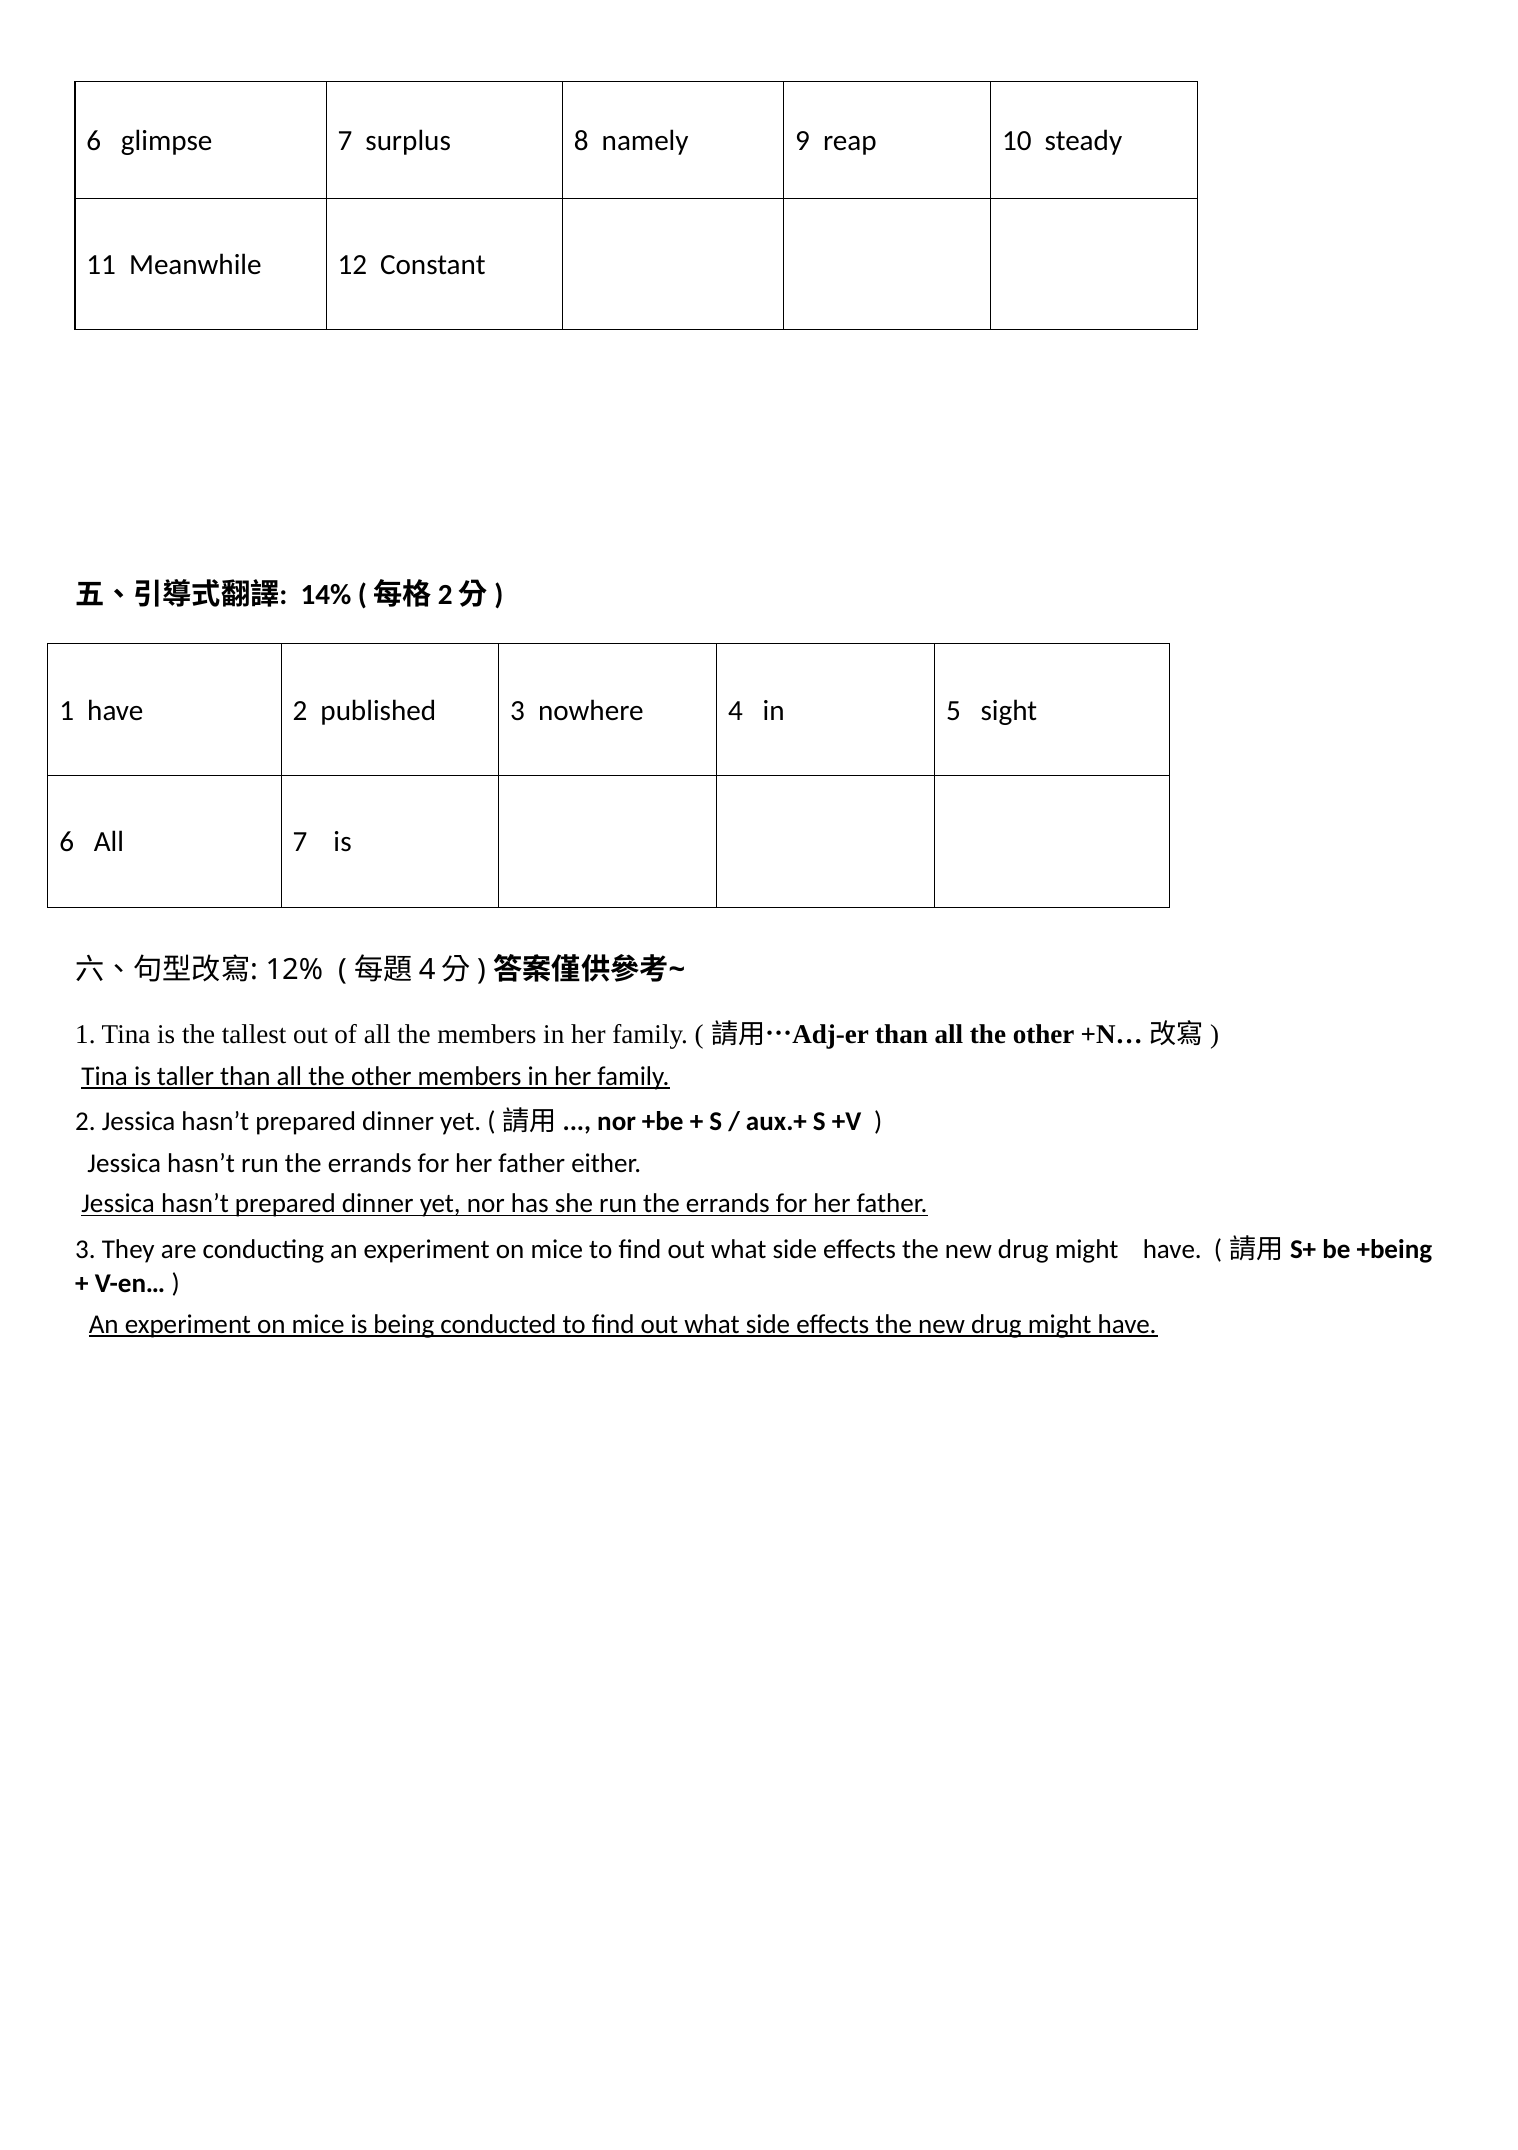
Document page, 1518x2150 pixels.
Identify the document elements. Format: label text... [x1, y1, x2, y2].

table_cell [784, 199, 990, 328]
text Jessica hasn’t prepared dinner yet, nor has she run the errands for her father. [75, 1187, 1443, 1220]
table_cell 10 steady [991, 82, 1197, 198]
text Tina is taller than all the other members in her family. [75, 1059, 1443, 1092]
table_header 1 have [48, 644, 281, 775]
table_cell 12 Constant [327, 199, 562, 328]
table_header 2 published [282, 644, 498, 775]
table_header 3 nowhere [499, 644, 716, 775]
table_cell 8 namely [563, 82, 783, 198]
table_cell [935, 776, 1169, 907]
table_cell 9 reap [784, 82, 990, 198]
table_cell 6 glimpse [76, 82, 326, 198]
table_cell [499, 776, 716, 907]
table_cell [717, 776, 934, 907]
table_cell 7 surplus [327, 82, 562, 198]
table_cell [563, 199, 783, 328]
text 六、句型改寫: 12% ( 每題4分 ) 答案僅供參考~ [75, 929, 1443, 1004]
text 五、引導式翻譯: 14% ( 每格2分 ) [75, 554, 1443, 629]
table_header 5 sight [935, 644, 1169, 775]
table_cell 7 is [282, 776, 498, 907]
text An experiment on mice is being conducted to find out what side effects the new drug might have. [75, 1307, 1443, 1340]
text 3. They are conducting an experiment on mice to find out what side effects the new drug might have. ( 請用 S+ be +being + V-en… ) [75, 1227, 1443, 1299]
table_cell 6 All [48, 776, 281, 907]
text 2. Jessica hasn’t prepared dinner yet. ( 請用 ..., nor +be + S / aux.+ S +V ) [75, 1099, 1443, 1139]
text 1. Tina is the tallest out of all the members in her family. ( 請用…Adj-er than all the other +N… 改寫 ) [75, 1012, 1443, 1051]
table_header 4 in [717, 644, 934, 775]
text Jessica hasn’t run the errands for her father either. [75, 1146, 1443, 1179]
table_cell 11 Meanwhile [76, 199, 326, 328]
table_cell [991, 199, 1197, 328]
